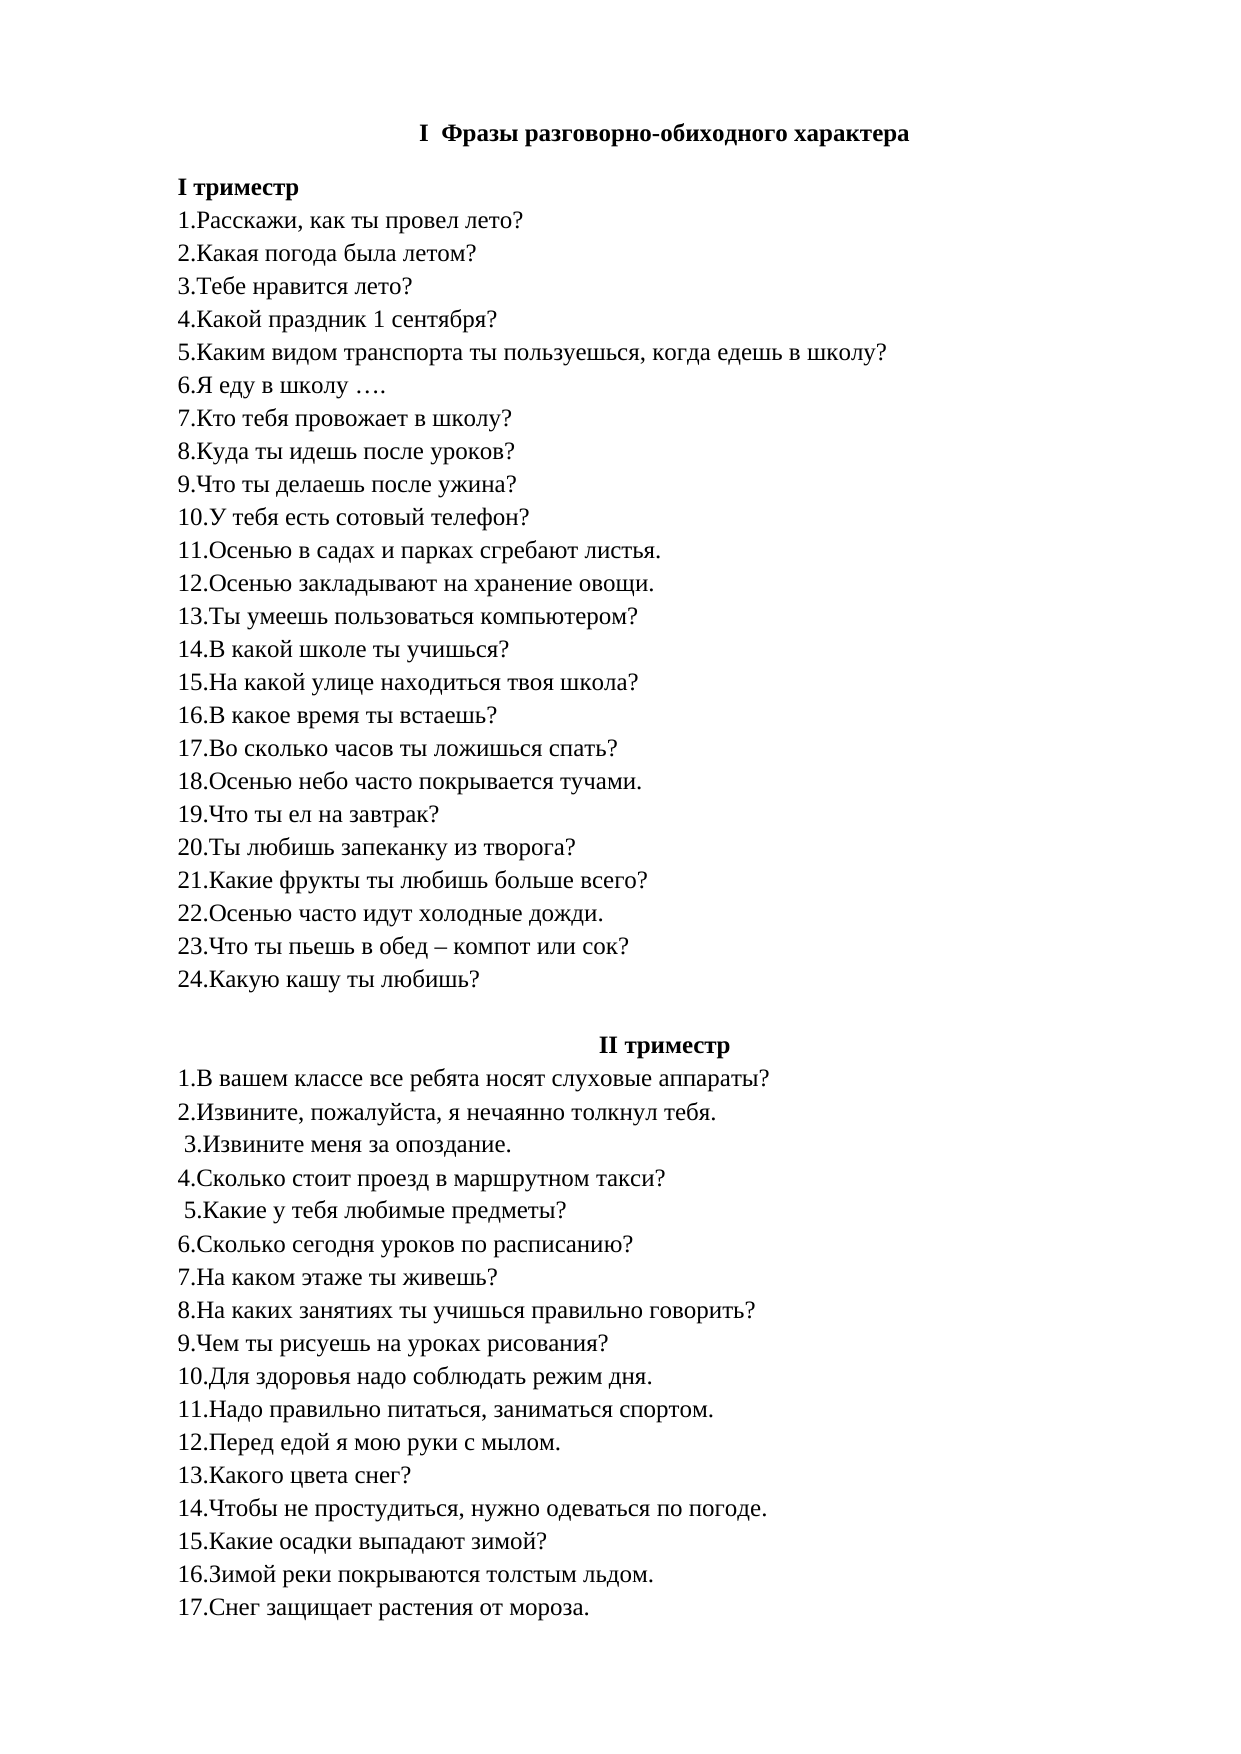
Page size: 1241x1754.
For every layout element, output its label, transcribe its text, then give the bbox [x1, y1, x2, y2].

text 6.Я еду в школу …. [177, 370, 1152, 399]
text 20.Ты любишь запеканку из творога? [177, 832, 1152, 861]
text 5.Какие у тебя любимые предметы? [177, 1196, 1152, 1224]
text 17.Снег защищает растения от мороза. [177, 1592, 1152, 1621]
text I Фразы разговорно-обиходного характера [177, 118, 1152, 147]
text 12.Осенью закладывают на хранение овощи. [177, 568, 1152, 597]
text 3.Тебе нравится лето? [177, 271, 1152, 300]
text 13.Ты умеешь пользоваться компьютером? [177, 601, 1152, 630]
text 14.Чтобы не простудиться, нужно одеваться по погоде. [177, 1493, 1152, 1522]
text I триместр [177, 172, 1152, 201]
text 21.Какие фрукты ты любишь больше всего? [177, 865, 1152, 894]
text 19.Что ты ел на завтрак? [177, 799, 1152, 828]
text 5.Каким видом транспорта ты пользуешься, когда едешь в школу? [177, 337, 1152, 366]
text 10.У тебя есть сотовый телефон? [177, 502, 1152, 531]
text 9.Чем ты рисуешь на уроках рисования? [177, 1328, 1152, 1356]
text 9.Что ты делаешь после ужина? [177, 469, 1152, 498]
text 11.Осенью в садах и парках сгребают листья. [177, 535, 1152, 564]
text II триместр [177, 1031, 1152, 1059]
text 7.На каком этаже ты живешь? [177, 1262, 1152, 1290]
text 10.Для здоровья надо соблюдать режим дня. [177, 1361, 1152, 1389]
text 4.Какой праздник 1 сентября? [177, 304, 1152, 333]
text 15.Какие осадки выпадают зимой? [177, 1526, 1152, 1554]
text 4.Сколько стоит проезд в маршрутном такси? [177, 1163, 1152, 1191]
text 17.Во сколько часов ты ложишься спать? [177, 733, 1152, 762]
text 1.В вашем классе все ребята носят слуховые аппараты? [177, 1063, 1152, 1092]
text 6.Сколько сегодня уроков по расписанию? [177, 1229, 1152, 1257]
text 7.Кто тебя провожает в школу? [177, 403, 1152, 432]
text 3.Извините меня за опоздание. [177, 1129, 1152, 1158]
text 16.В какое время ты встаешь? [177, 700, 1152, 729]
text 15.На какой улице находиться твоя школа? [177, 667, 1152, 696]
text 1.Расскажи, как ты провел лето? [177, 205, 1152, 234]
text 8.Куда ты идешь после уроков? [177, 436, 1152, 465]
text 22.Осенью часто идут холодные дожди. [177, 898, 1152, 927]
text 13.Какого цвета снег? [177, 1460, 1152, 1488]
text 16.Зимой реки покрываются толстым льдом. [177, 1559, 1152, 1588]
text 2.Извините, пожалуйста, я нечаянно толкнул тебя. [177, 1097, 1152, 1125]
text 23.Что ты пьешь в обед – компот или сок? 24.Какую кашу ты любишь? [177, 931, 1152, 993]
text 2.Какая погода была летом? [177, 238, 1152, 267]
text 11.Надо правильно питаться, заниматься спортом. [177, 1394, 1152, 1422]
text 12.Перед едой я мою руки с мылом. [177, 1427, 1152, 1456]
text 8.На каких занятиях ты учишься правильно говорить? [177, 1295, 1152, 1323]
text 14.В какой школе ты учишься? [177, 634, 1152, 663]
text 18.Осенью небо часто покрывается тучами. [177, 766, 1152, 795]
